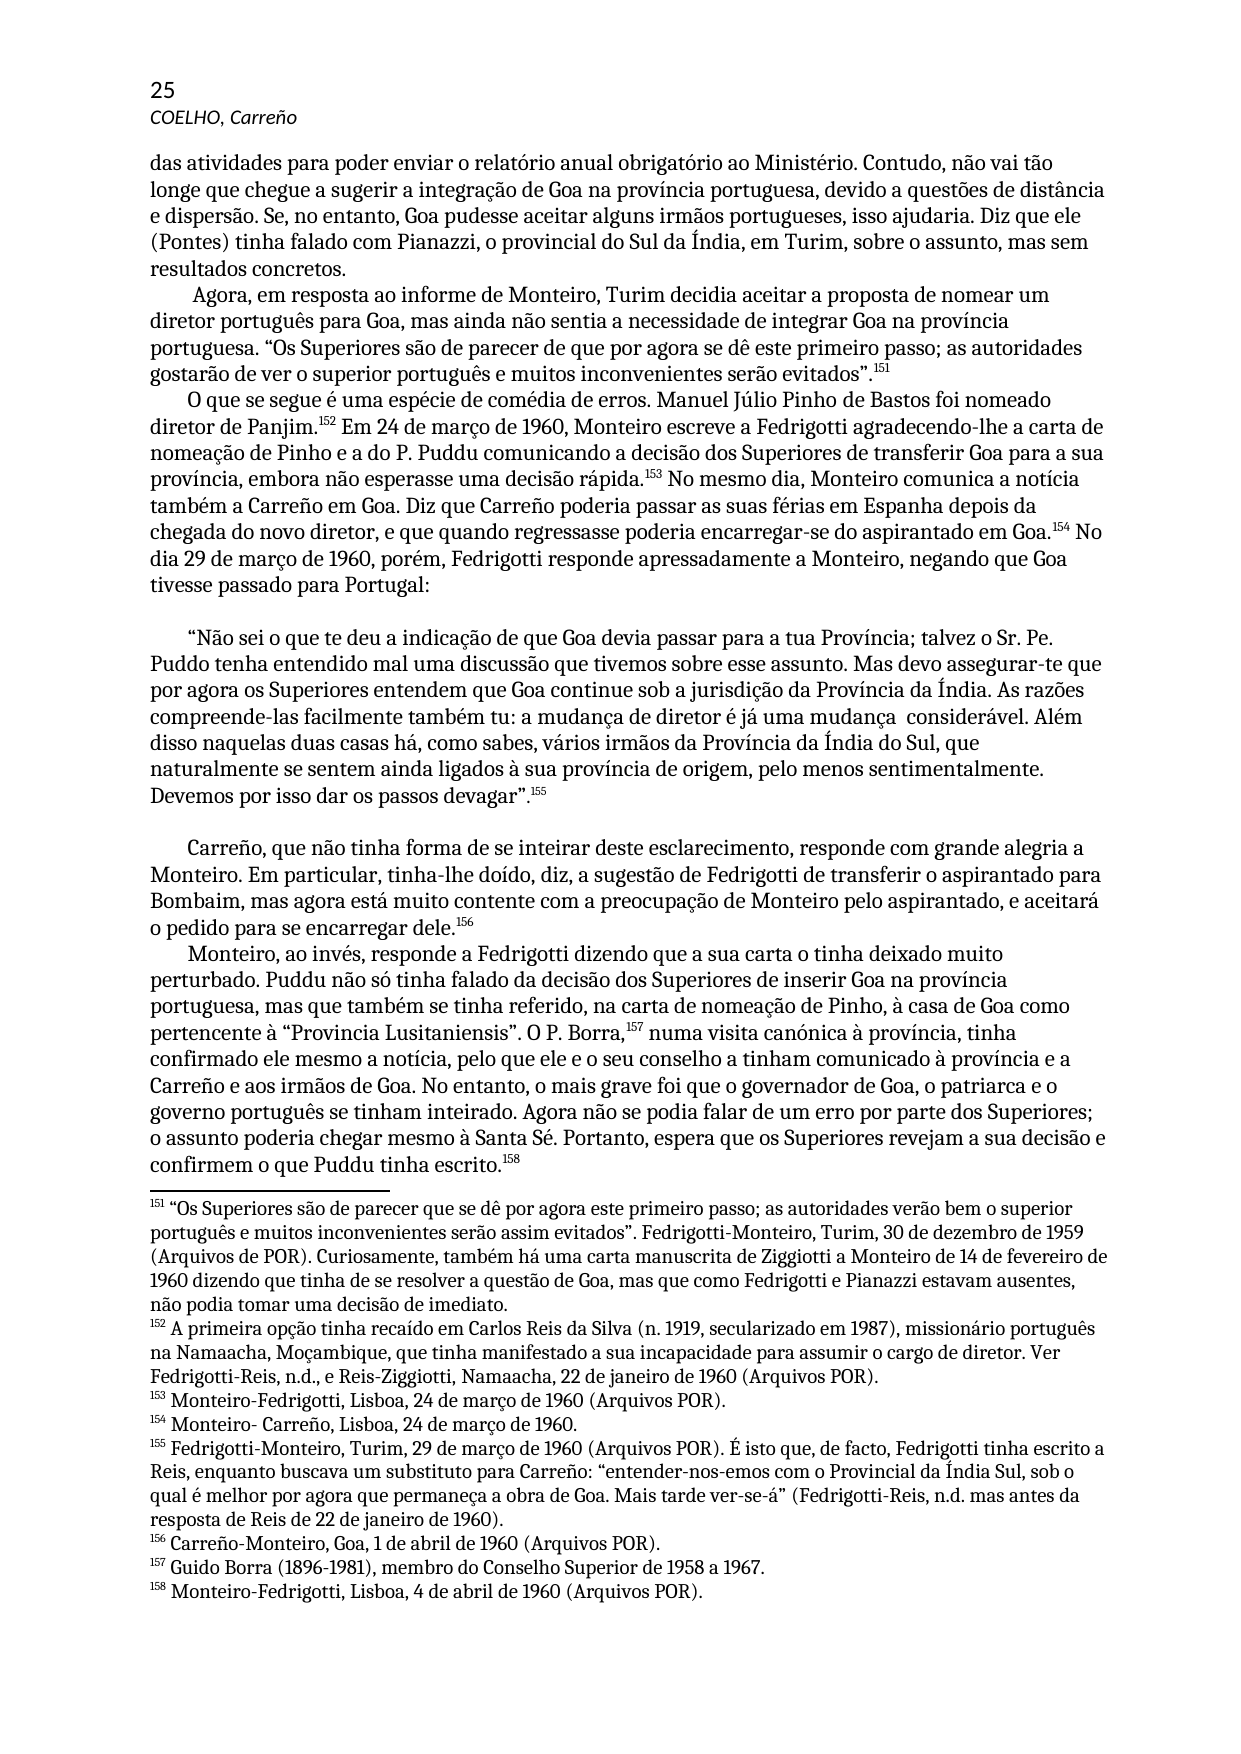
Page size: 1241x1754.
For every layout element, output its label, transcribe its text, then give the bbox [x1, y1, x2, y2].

text “Não sei o que te deu a indicação de que Goa devia passar para a tua Província; talvez o Sr. Pe. Puddo tenha entendido mal uma discussão que tivemos sobre esse assunto. Mas devo assegurar-te que por agora os Superiores entendem que Goa continue sob a jurisdição da Província da Índia. As razões compreende-las facilmente também tu: a mudança de diretor é já uma mudança considerável. Além disso naquelas duas casas há, como sabes, vários irmãos da Província da Índia do Sul, que naturalmente se sentem ainda ligados à sua província de origem, pelo menos sentimentalmente. Devemos por isso dar os passos devagar”. [150, 624, 1108, 809]
text O que se segue é uma espécie de comédia de erros. Manuel Júlio Pinho de Bastos foi nomeado diretor de Panjim. Em 24 de março de 1960, Monteiro escreve a Fedrigotti agradecendo-lhe a carta de nomeação de Pinho e a do P. Puddu comunicando a decisão dos Superiores de transferir Goa para a sua província, embora não esperasse uma decisão rápida. No mesmo dia, Monteiro comunica a notícia também a Carreño em Goa. Diz que Carreño poderia passar as suas férias em Espanha depois da chegada do novo diretor, e que quando regressasse poderia encarregar-se do aspirantado em Goa. No dia 29 de março de 1960, porém, Fedrigotti responde apressadamente a Monteiro, negando que Goa tivesse passado para Portugal: [150, 387, 1108, 598]
text Agora, em resposta ao informe de Monteiro, Turim decidia aceitar a proposta de nomear um diretor português para Goa, mas ainda não sentia a necessidade de integrar Goa na província portuguesa. “Os Superiores são de parecer de que por agora se dê este primeiro passo; as autoridades gostarão de ver o superior português e muitos inconvenientes serão evitados”. [150, 282, 1108, 387]
text Monteiro, ao invés, responde a Fedrigotti dizendo que a sua carta o tinha deixado muito perturbado. Puddu não só tinha falado da decisão dos Superiores de inserir Goa na província portuguesa, mas que também se tinha referido, na carta de nomeação de Pinho, à casa de Goa como pertencente à “Provincia Lusitaniensis”. O P. Borra, numa visita canónica à província, tinha confirmado ele mesmo a notícia, pelo que ele e o seu conselho a tinham comunicado à província e a Carreño e aos irmãos de Goa. No entanto, o mais grave foi que o governador de Goa, o patriarca e o governo português se tinham inteirado. Agora não se podia falar de um erro por parte dos Superiores; o assunto poderia chegar mesmo à Santa Sé. Portanto, espera que os Superiores revejam a sua decisão e confirmem o que Puddu tinha escrito. [150, 941, 1108, 1178]
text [150, 150, 1108, 282]
text Carreño, que não tinha forma de se inteirar deste esclarecimento, responde com grande alegria a Monteiro. Em particular, tinha-lhe doído, diz, a sugestão de Fedrigotti de transferir o aspirantado para Bombaim, mas agora está muito contente com a preocupação de Monteiro pelo aspirantado, e aceitará o pedido para se encarregar dele. [150, 835, 1108, 941]
